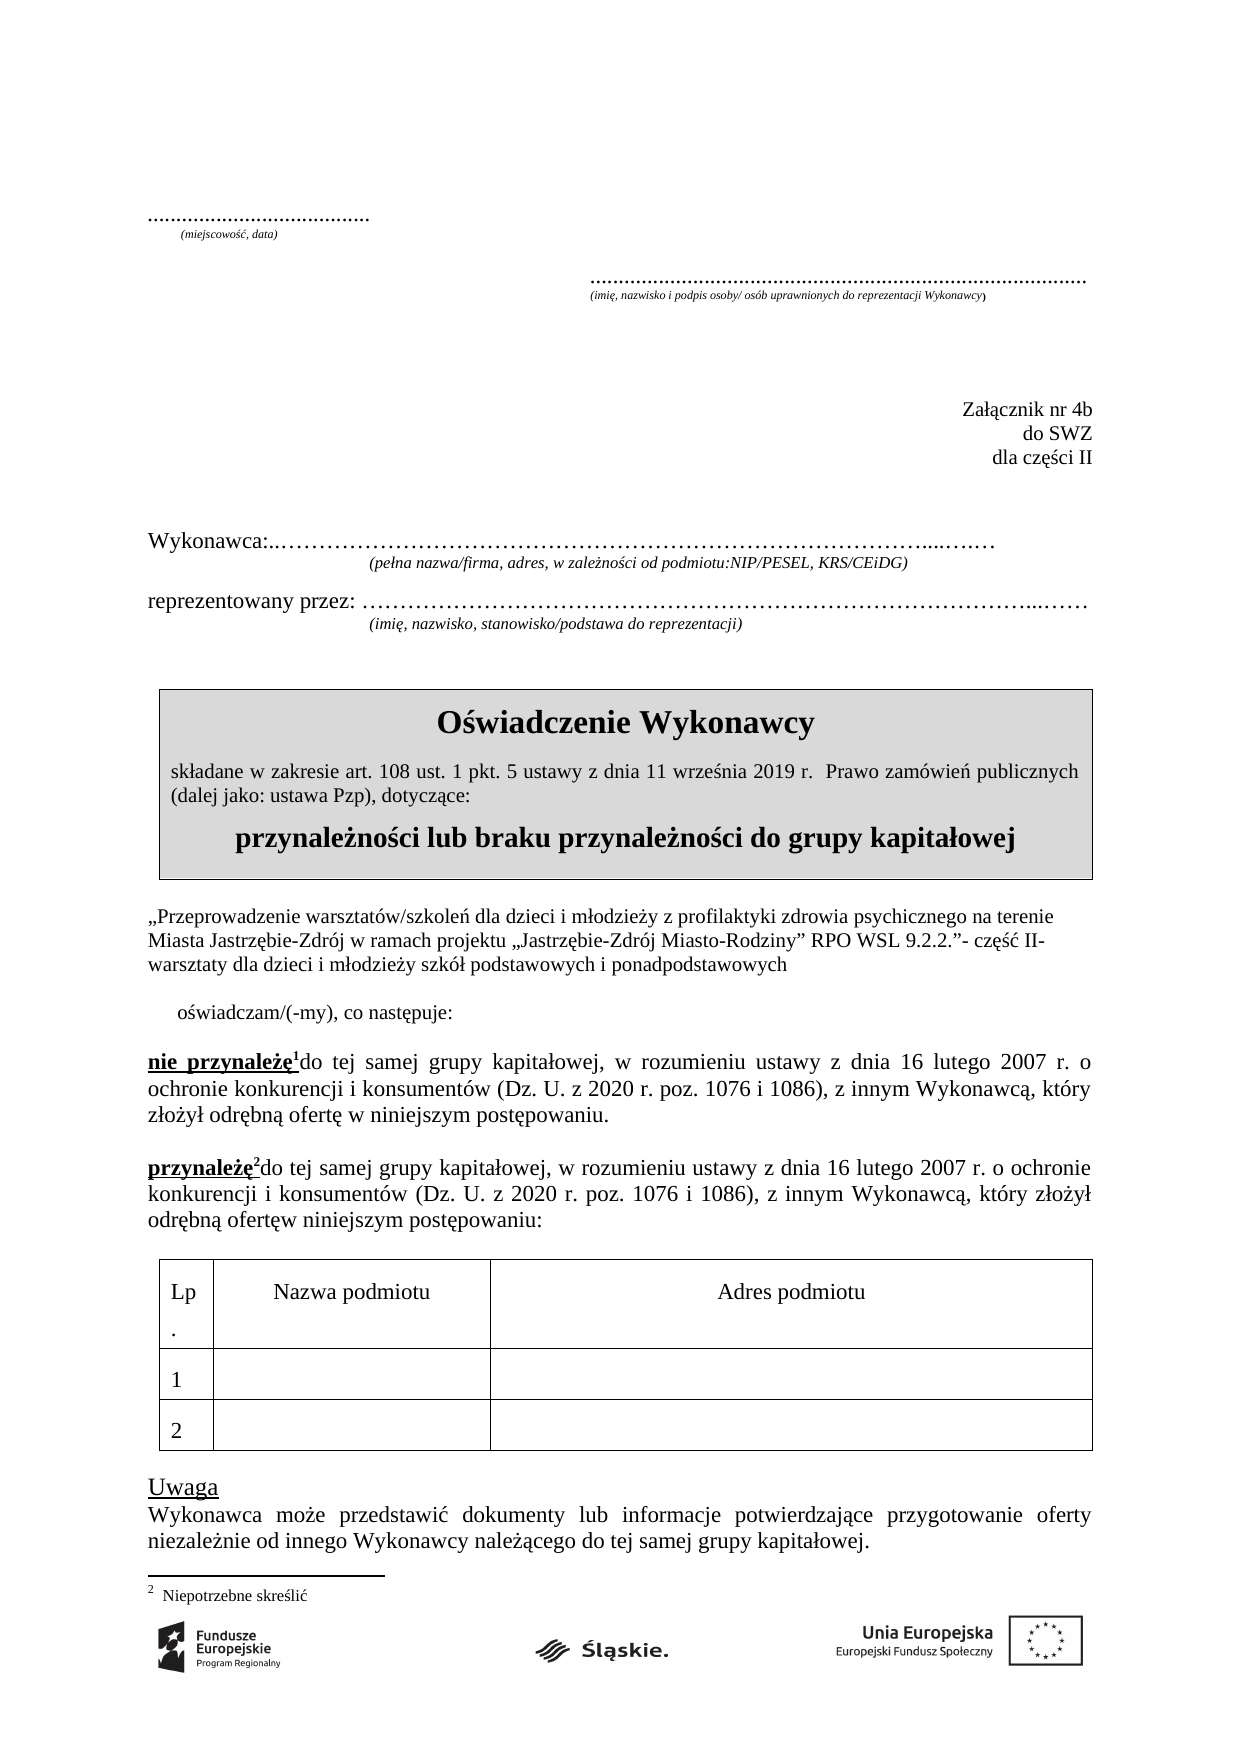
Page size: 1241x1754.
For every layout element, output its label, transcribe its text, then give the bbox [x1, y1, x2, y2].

text dla części II [192, 445, 1093, 469]
text (imię, nazwisko, stanowisko/podstawa do reprezentacji) [369, 614, 1093, 633]
text Wykonawca może przedstawić dokumenty lub informacje potwierdzające przygotowanie oferty niezależnie od innego Wykonawcy należącego do tej samej grupy kapitałowej. [148, 1501, 1093, 1554]
table_cell 2 [160, 1400, 213, 1450]
text Uwaga [148, 1463, 1093, 1501]
table_header Lp. [160, 1260, 213, 1348]
table_cell [491, 1400, 1092, 1450]
text ....................................... [148, 200, 1093, 227]
table_cell [491, 1349, 1092, 1399]
text ....................................................................................... [516, 251, 1093, 288]
text przynależędo tej samej grupy kapitałowej, w rozumieniu ustawy z dnia 16 lutego 2007 r. o ochronie konkurencji i konsumentów (Dz. U. z 2020 r. poz. 1076 i 1086), z innym Wykonawcą, który złożył odrębną ofertęw niniejszym postępowaniu: [148, 1154, 1093, 1233]
text (imię, nazwisko i podpis osoby/ osób uprawnionych do reprezentacji Wykonawcy) [590, 288, 1093, 312]
text Załącznik nr 4b [192, 397, 1093, 421]
text nie przynależę1do tej samej grupy kapitałowej, w rozumieniu ustawy z dnia 16 lutego 2007 r. o ochronie konkurencji i konsumentów (Dz. U. z 2020 r. poz. 1076 i 1086), z innym Wykonawcą, który złożył odrębną ofertę w niniejszym postępowaniu. [148, 1048, 1093, 1127]
text do SWZ [192, 421, 1093, 445]
text „Przeprowadzenie warsztatów/szkoleń dla dzieci i młodzieży z profilaktyki zdrowia psychicznego na terenie Miasta Jastrzębie-Zdrój w ramach projektu „Jastrzębie-Zdrój Miasto-Rodziny” RPO WSL 9.2.2.”- część II- warsztaty dla dzieci i młodzieży szkół podstawowych i ponadpodstawowych [148, 904, 1093, 976]
table_cell 1 [160, 1349, 213, 1399]
text (pełna nazwa/firma, adres, w zależności od podmiotu:NIP/PESEL, KRS/CEiDG) [369, 553, 1093, 572]
table_header Nazwa podmiotu [214, 1260, 490, 1348]
table_cell [214, 1400, 490, 1450]
table_header Adres podmiotu [491, 1260, 1092, 1348]
table_header Oświadczenie Wykonawcy składane w zakresie art. 108 ust. 1 pkt. 5 ustawy z dnia 11 września 2019 r. Prawo zamówień publicznych (dalej jako: ustawa Pzp), dotyczące: przynależności lub braku przynależności do grupy kapitałowej [160, 690, 1092, 878]
text reprezentowany przez: ……………………………………………………………………………...…… [148, 587, 1093, 614]
text Wykonawca:..…………………………………………………………………………....….… [148, 527, 1093, 553]
table_cell [214, 1349, 490, 1399]
text oświadczam/(-my), co następuje: [177, 1000, 1093, 1024]
text (miejscowość, data) [148, 227, 1093, 251]
